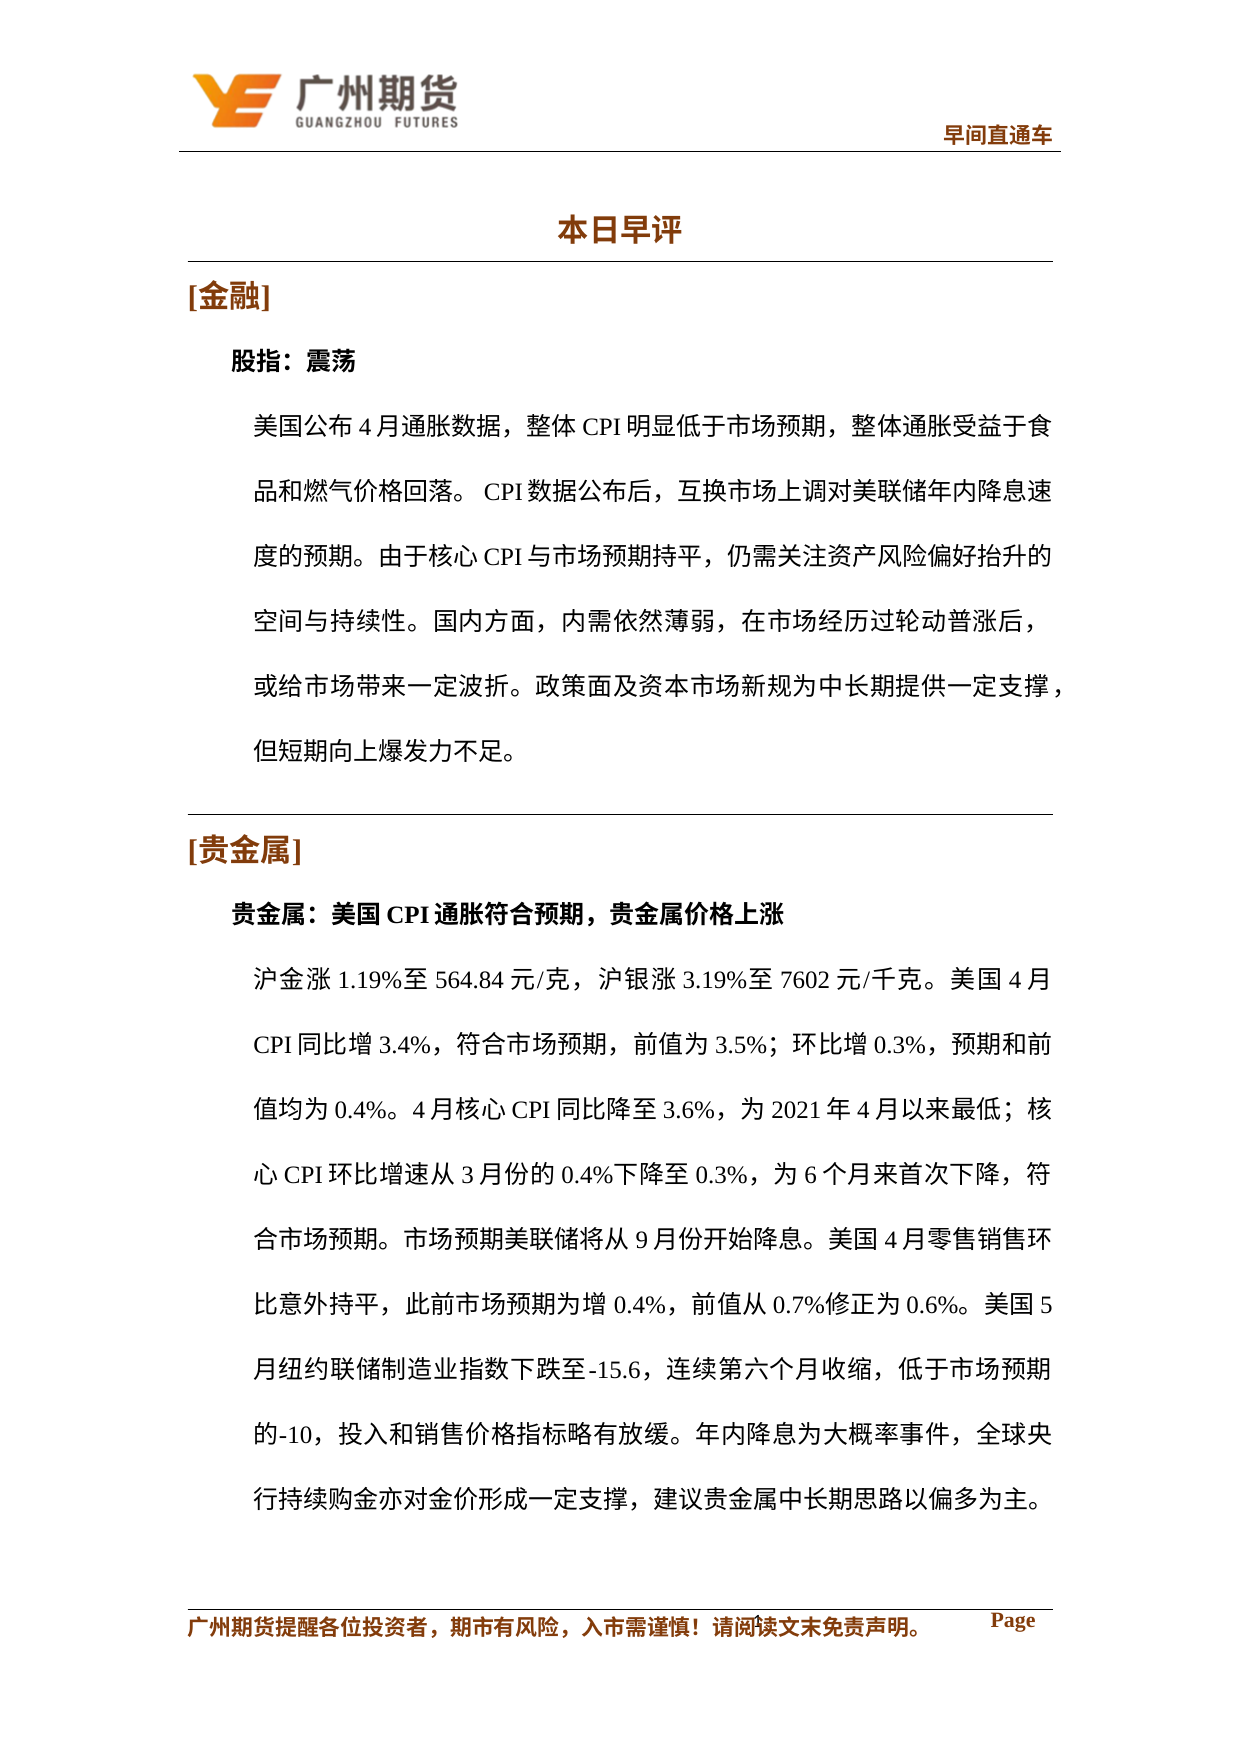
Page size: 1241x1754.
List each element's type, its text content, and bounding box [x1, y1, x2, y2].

text 沪金涨1.19%至564.84元/克，沪银涨3.19%至7602元/千克。美国4月CPI同比增3.4%，符合市场预期，前值为3.5%；环比增0.3%，预期和前值均为0.4%。4月核心CPI同比降至3.6%，为2021年4月以来最低；核心CPI环比增速从3月份的0.4%下降至0.3%，为6个月来首次下降，符合市场预期。市场预期美联储将从9月份开始降息。美国4月零售销售环比意外持平，此前市场预期为增0.4%，前值从0.7%修正为0.6%。美国5月纽约联储制造业指数下跌至-15.6，连续第六个月收缩，低于市场预期的-10，投入和销售价格指标略有放缓。年内降息为大概率事件，全球央行持续购金亦对金价形成一定支撑，建议贵金属中长期思路以偏多为主。 [253, 945, 1053, 1530]
text 美国公布4月通胀数据，整体CPI明显低于市场预期，整体通胀受益于食品和燃气价格回落。 CPI数据公布后，互换市场上调对美联储年内降息速度的预期。由于核心CPI与市场预期持平，仍需关注资产风险偏好抬升的空间与持续性。国内方面，内需依然薄弱，在市场经历过轮动普涨后，或给市场带来一定波折。政策面及资本市场新规为中长期提供一定支撑，但短期向上爆发力不足。 [253, 392, 1053, 782]
text [金融] [187, 262, 1053, 327]
text 股指：震荡 [231, 327, 1053, 392]
picture [187, 61, 479, 139]
text [贵金属] [187, 815, 1053, 880]
text 贵金属：美国CPI通胀符合预期，贵金属价格上涨 [231, 880, 1053, 945]
text 本日早评 [187, 196, 1053, 261]
